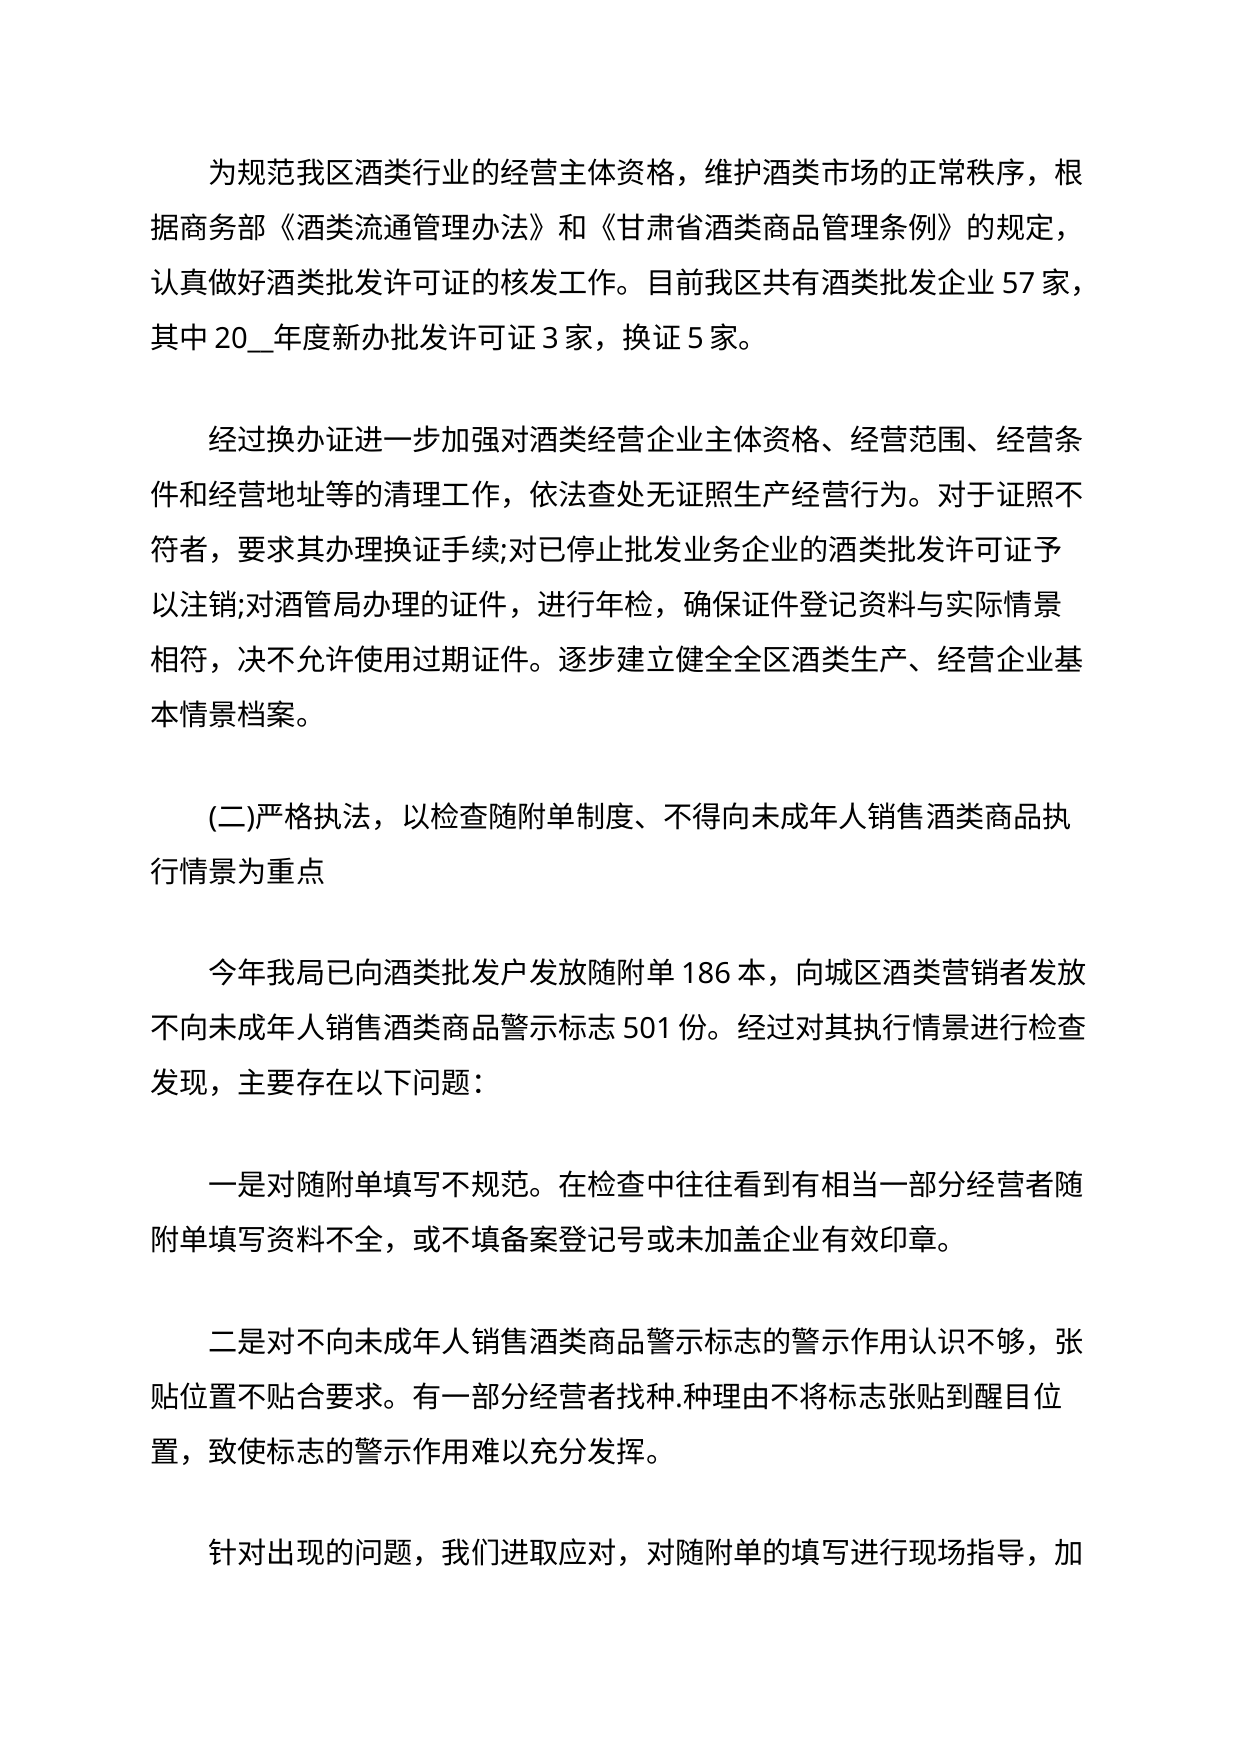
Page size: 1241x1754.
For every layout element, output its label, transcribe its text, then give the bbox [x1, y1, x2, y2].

text (二)严格执法，以检查随附单制度、不得向未成年人销售酒类商品执行情景为重点 [150, 793, 1090, 891]
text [150, 1530, 1090, 1572]
text 经过换办证进一步加强对酒类经营企业主体资格、经营范围、经营条件和经营地址等的清理工作，依法查处无证照生产经营行为。对于证照不符者，要求其办理换证手续;对已停止批发业务企业的酒类批发许可证予以注销;对酒管局办理的证件，进行年检，确保证件登记资料与实际情景相符，决不允许使用过期证件。逐步建立健全全区酒类生产、经营企业基本情景档案。 [150, 417, 1090, 734]
text 为规范我区酒类行业的经营主体资格，维护酒类市场的正常秩序，根据商务部《酒类流通管理办法》和《甘肃省酒类商品管理条例》的规定，认真做好酒类批发许可证的核发工作。目前我区共有酒类批发企业57家，其中20__年度新办批发许可证3家，换证5家。 [150, 150, 1090, 357]
text 今年我局已向酒类批发户发放随附单186本，向城区酒类营销者发放不向未成年人销售酒类商品警示标志501份。经过对其执行情景进行检查发现，主要存在以下问题： [150, 950, 1090, 1102]
text 一是对随附单填写不规范。在检查中往往看到有相当一部分经营者随附单填写资料不全，或不填备案登记号或未加盖企业有效印章。 [150, 1162, 1090, 1259]
text 二是对不向未成年人销售酒类商品警示标志的警示作用认识不够，张贴位置不贴合要求。有一部分经营者找种.种理由不将标志张贴到醒目位置，致使标志的警示作用难以充分发挥。 [150, 1318, 1090, 1471]
